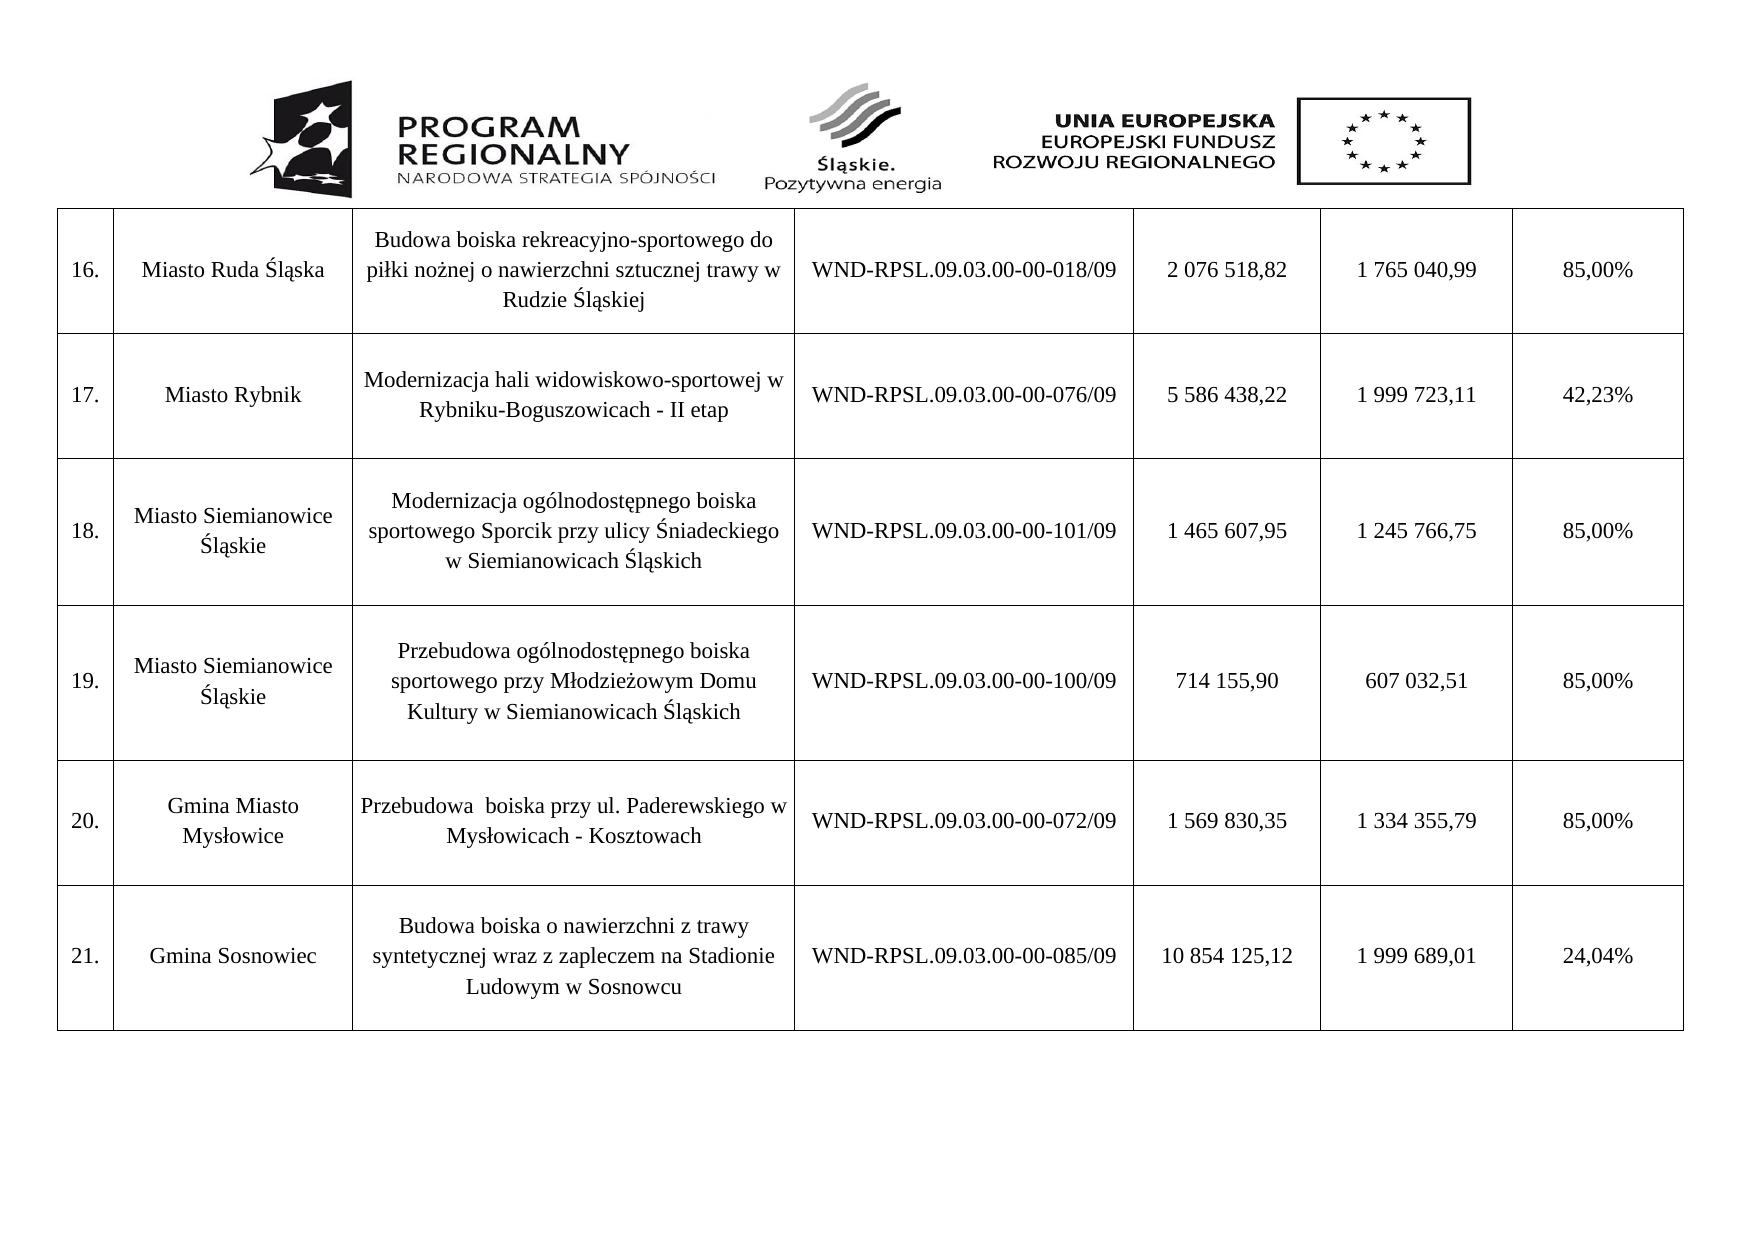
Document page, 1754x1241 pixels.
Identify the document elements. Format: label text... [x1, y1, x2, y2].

table_cell 2 076 518,82 [1134, 209, 1320, 333]
table_cell Miasto Siemianowice Śląskie [114, 459, 352, 605]
table_cell 10 854 125,12 [1134, 886, 1320, 1030]
table_cell 24,04% [1513, 886, 1683, 1030]
table_cell Miasto Siemianowice Śląskie [114, 606, 352, 760]
table_cell 1 245 766,75 [1321, 459, 1512, 605]
table_cell Gmina Miasto Mysłowice [114, 761, 352, 885]
table_cell 19. [58, 606, 113, 760]
table_cell 1 569 830,35 [1134, 761, 1320, 885]
table_cell 1 999 689,01 [1321, 886, 1512, 1030]
table_cell 714 155,90 [1134, 606, 1320, 760]
table_cell Miasto Ruda Śląska [114, 209, 352, 333]
table_cell Przebudowa boiska przy ul. Paderewskiego w Mysłowicach - Kosztowach [353, 761, 794, 885]
table_cell 20. [58, 761, 113, 885]
table_cell Modernizacja hali widowiskowo-sportowej w Rybniku-Boguszowicach - II etap [353, 334, 794, 458]
table_cell Budowa boiska rekreacyjno-sportowego do piłki nożnej o nawierzchni sztucznej trawy w Rudzie Śląskiej [353, 209, 794, 333]
table_cell 85,00% [1513, 459, 1683, 605]
table_cell 5 586 438,22 [1134, 334, 1320, 458]
table_cell 16. [58, 209, 113, 333]
table_cell 17. [58, 334, 113, 458]
table_cell 1 334 355,79 [1321, 761, 1512, 885]
table_cell 85,00% [1513, 761, 1683, 885]
table_cell 18. [58, 459, 113, 605]
table_cell WND-RPSL.09.03.00-00-085/09 [795, 886, 1133, 1030]
table_cell 1 765 040,99 [1321, 209, 1512, 333]
table_cell Miasto Rybnik [114, 334, 352, 458]
table_cell WND-RPSL.09.03.00-00-101/09 [795, 459, 1133, 605]
table_cell WND-RPSL.09.03.00-00-100/09 [795, 606, 1133, 760]
table_cell Modernizacja ogólnodostępnego boiska sportowego Sporcik przy ulicy Śniadeckiego w Siemianowicach Śląskich [353, 459, 794, 605]
table_cell WND-RPSL.09.03.00-00-076/09 [795, 334, 1133, 458]
picture [246, 73, 1479, 208]
table_cell 85,00% [1513, 606, 1683, 760]
table_cell Przebudowa ogólnodostępnego boiska sportowego przy Młodzieżowym Domu Kultury w Siemianowicach Śląskich [353, 606, 794, 760]
table_cell WND-RPSL.09.03.00-00-018/09 [795, 209, 1133, 333]
table_cell 1 999 723,11 [1321, 334, 1512, 458]
table_cell 42,23% [1513, 334, 1683, 458]
table_cell 21. [58, 886, 113, 1030]
table_cell 85,00% [1513, 209, 1683, 333]
table_cell WND-RPSL.09.03.00-00-072/09 [795, 761, 1133, 885]
table_cell 1 465 607,95 [1134, 459, 1320, 605]
table_cell Gmina Sosnowiec [114, 886, 352, 1030]
table_cell Budowa boiska o nawierzchni z trawy syntetycznej wraz z zapleczem na Stadionie Ludowym w Sosnowcu [353, 886, 794, 1030]
table_cell 607 032,51 [1321, 606, 1512, 760]
